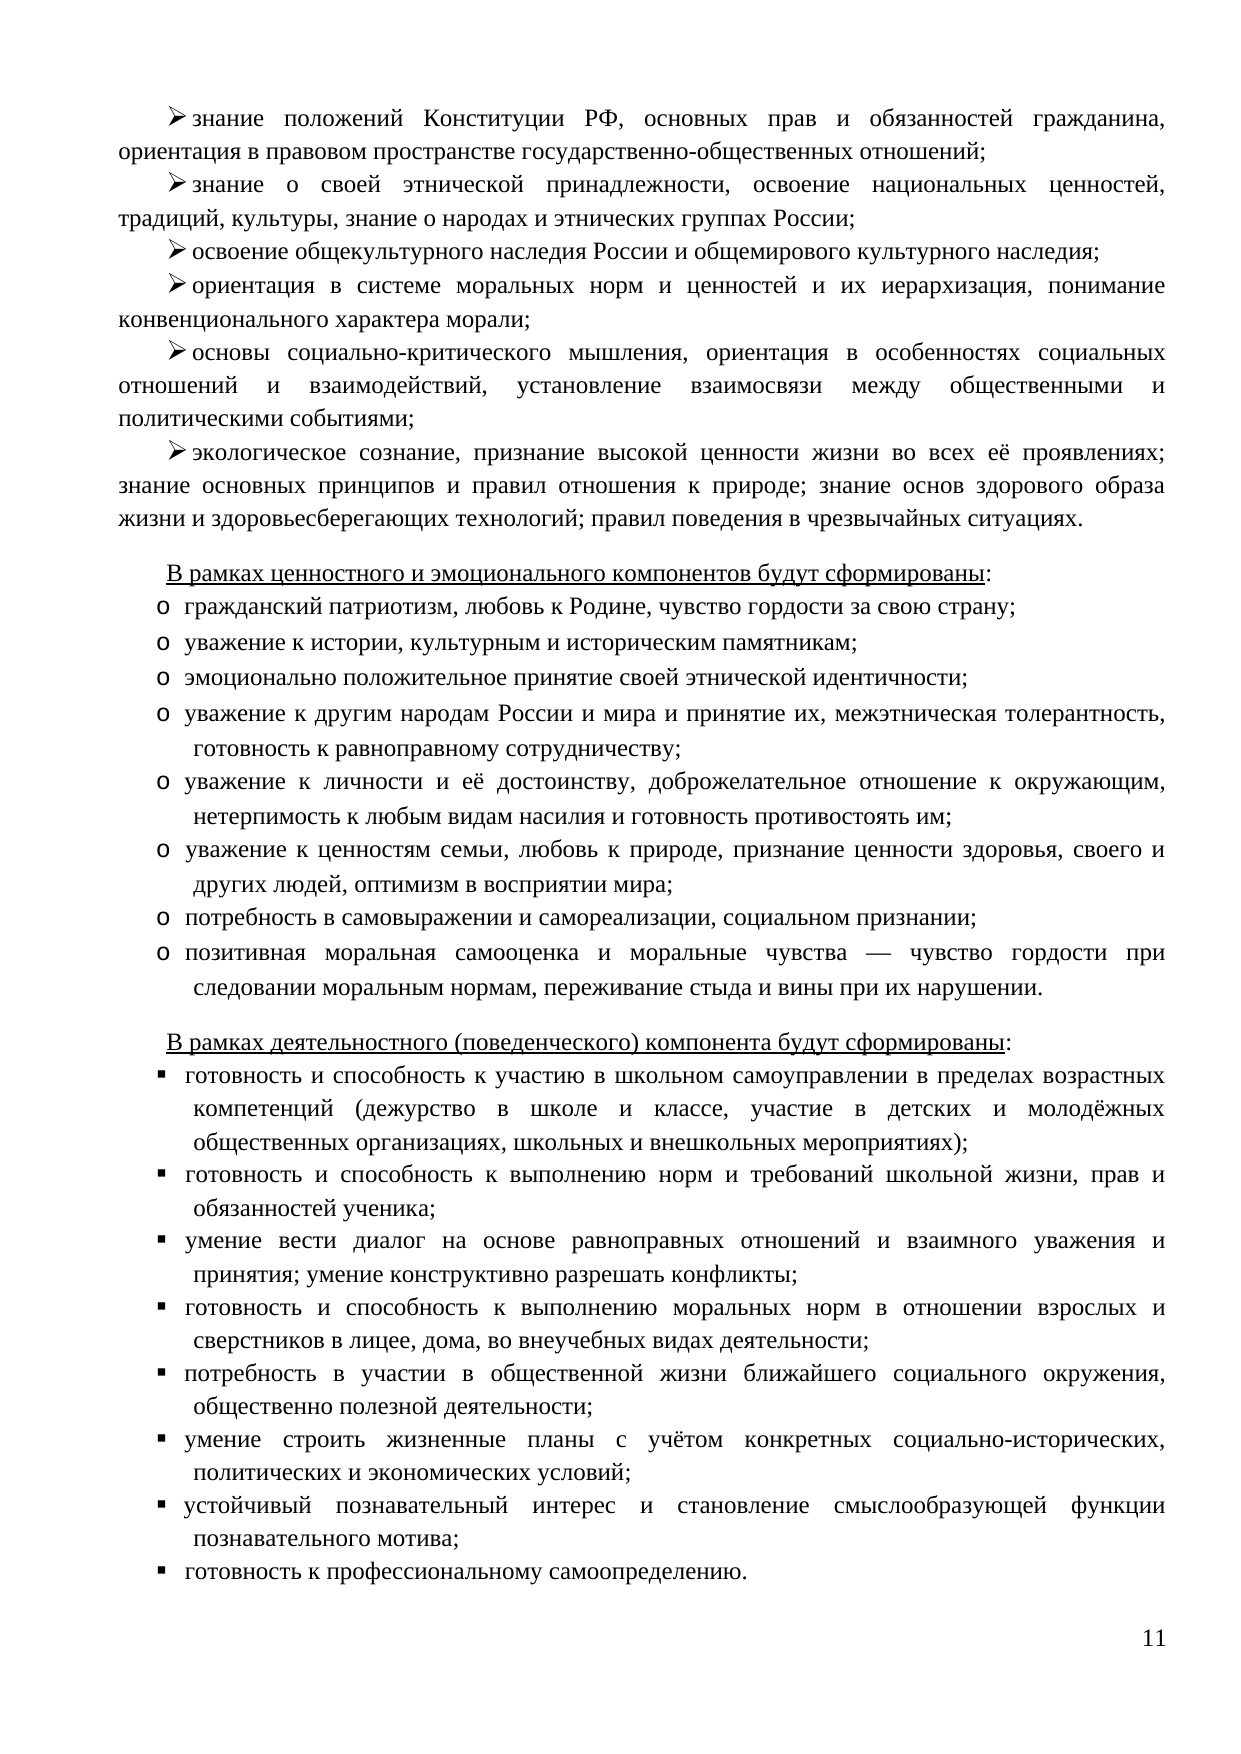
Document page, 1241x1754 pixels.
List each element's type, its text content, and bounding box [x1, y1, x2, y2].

list готовность и способность к выполнению моральных норм в отношении взрослых и сверстников в лицее, дома, во внеучебных видах деятельности; [156, 1292, 1167, 1353]
list освоение общекультурного наследия России и общемирового культурного наследия; [118, 236, 1167, 266]
list умение вести диалог на основе равноправных отношений и взаимного уважения и принятия; умение конструктивно разрешать конфликты; [156, 1226, 1167, 1287]
list умение строить жизненные планы с учётом конкретных социально-исторических, политических и экономических условий; [156, 1424, 1167, 1486]
list потребность в участии в общественной жизни ближайшего социального окружения, общественно полезной деятельности; [156, 1358, 1167, 1419]
list уважение к другим народам России и мира и принятие их, межэтническая толерантность, готовность к равноправному сотрудничеству; [156, 698, 1167, 761]
list экологическое сознание, признание высокой ценности жизни во всех её проявлениях; знание основных принципов и правил отношения к природе; знание основ здорового образа жизни и здоровьесберегающих технологий; правил поведения в чрезвычайных ситуациях. [118, 437, 1167, 532]
list знание о своей этнической принадлежности, освоение национальных ценностей, традиций, культуры, знание о народах и этнических группах России; [118, 169, 1167, 232]
list устойчивый познавательный интерес и становление смыслообразующей функции познавательного мотива; [156, 1490, 1167, 1552]
list ориентация в системе моральных норм и ценностей и их иерархизация, понимание конвенционального характера морали; [118, 270, 1167, 332]
list уважение к истории, культурным и историческим памятникам; [156, 627, 1167, 658]
list уважение к личности и её достоинству, доброжелательное отношение к окружающим, нетерпимость к любым видам насилия и готовность противостоять им; [156, 766, 1167, 829]
list позитивная моральная самооценка и моральные чувства — чувство гордости при следовании моральным нормам, переживание стыда и вины при их нарушении. [156, 937, 1167, 1001]
list знание положений Конституции РФ, основных прав и обязанностей гражданина, ориентация в правовом пространстве государственно-общественных отношений; [118, 103, 1167, 165]
list основы социально-критического мышления, ориентация в особенностях социальных отношений и взаимодействий, установление взаимосвязи между общественными и политическими событиями; [118, 337, 1167, 432]
list эмоционально положительное принятие своей этнической идентичности; [156, 662, 1167, 693]
list готовность и способность к участию в школьном самоуправлении в пределах возрастных компетенций (дежурство в школе и классе, участие в детских и молодёжных общественных организациях, школьных и внешкольных мероприятиях); [156, 1061, 1167, 1155]
list готовность и способность к выполнению норм и требований школьной жизни, прав и обязанностей ученика; [156, 1159, 1167, 1221]
text В рамках ценностного и эмоционального компонентов будут сформированы: [118, 558, 1167, 587]
list гражданский патриотизм, любовь к Родине, чувство гордости за свою страну; [156, 591, 1167, 622]
text В рамках деятельностного (поведенческого) компонента будут сформированы: [118, 1027, 1167, 1056]
list готовность к профессиональному самоопределению. [156, 1556, 1167, 1584]
list уважение к ценностям семьи, любовь к природе, признание ценности здоровья, своего и других людей, оптимизм в восприятии мира; [156, 834, 1167, 898]
list потребность в самовыражении и самореализации, социальном признании; [156, 902, 1167, 933]
